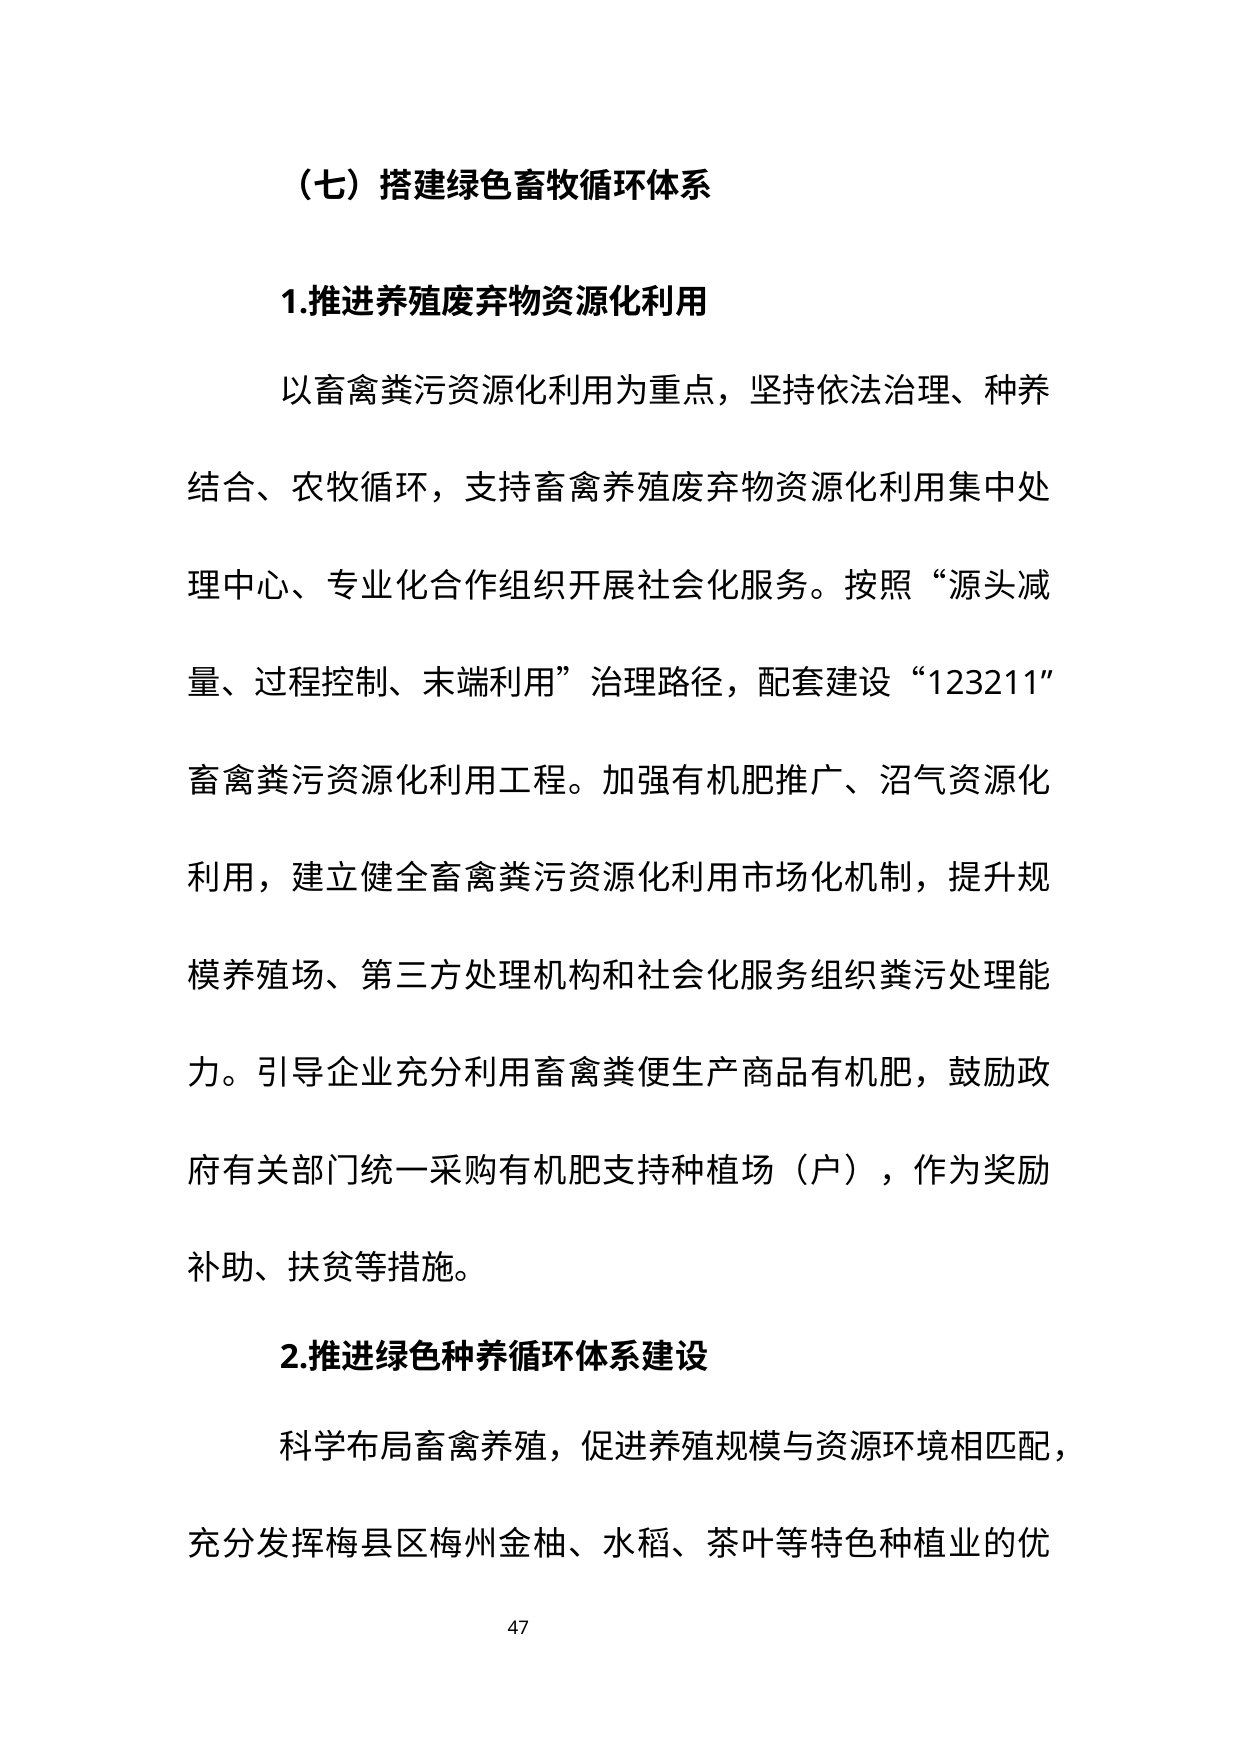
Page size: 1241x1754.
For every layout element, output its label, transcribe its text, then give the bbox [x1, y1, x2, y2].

text 以畜禽粪污资源化利用为重点，坚持依法治理、种养结合、农牧循环，支持畜禽养殖废弃物资源化利用集中处理中心、专业化合作组织开展社会化服务。按照“源头减量、过程控制、末端利用”治理路径，配套建设“123211”畜禽粪污资源化利用工程。加强有机肥推广、沼气资源化利用，建立健全畜禽粪污资源化利用市场化机制，提升规模养殖场、第三方处理机构和社会化服务组织粪污处理能力。引导企业充分利用畜禽粪便生产商品有机肥，鼓励政府有关部门统一采购有机肥支持种植场（户），作为奖励、补助、扶贫等措施。 [187, 355, 1053, 1298]
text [187, 1411, 1053, 1573]
subtitle 2.推进绿色种养循环体系建设 [187, 1322, 1053, 1387]
subtitle 1.推进养殖废弃物资源化利用 [187, 266, 1053, 331]
subtitle （七）搭建绿色畜牧循环体系 [187, 150, 1053, 215]
